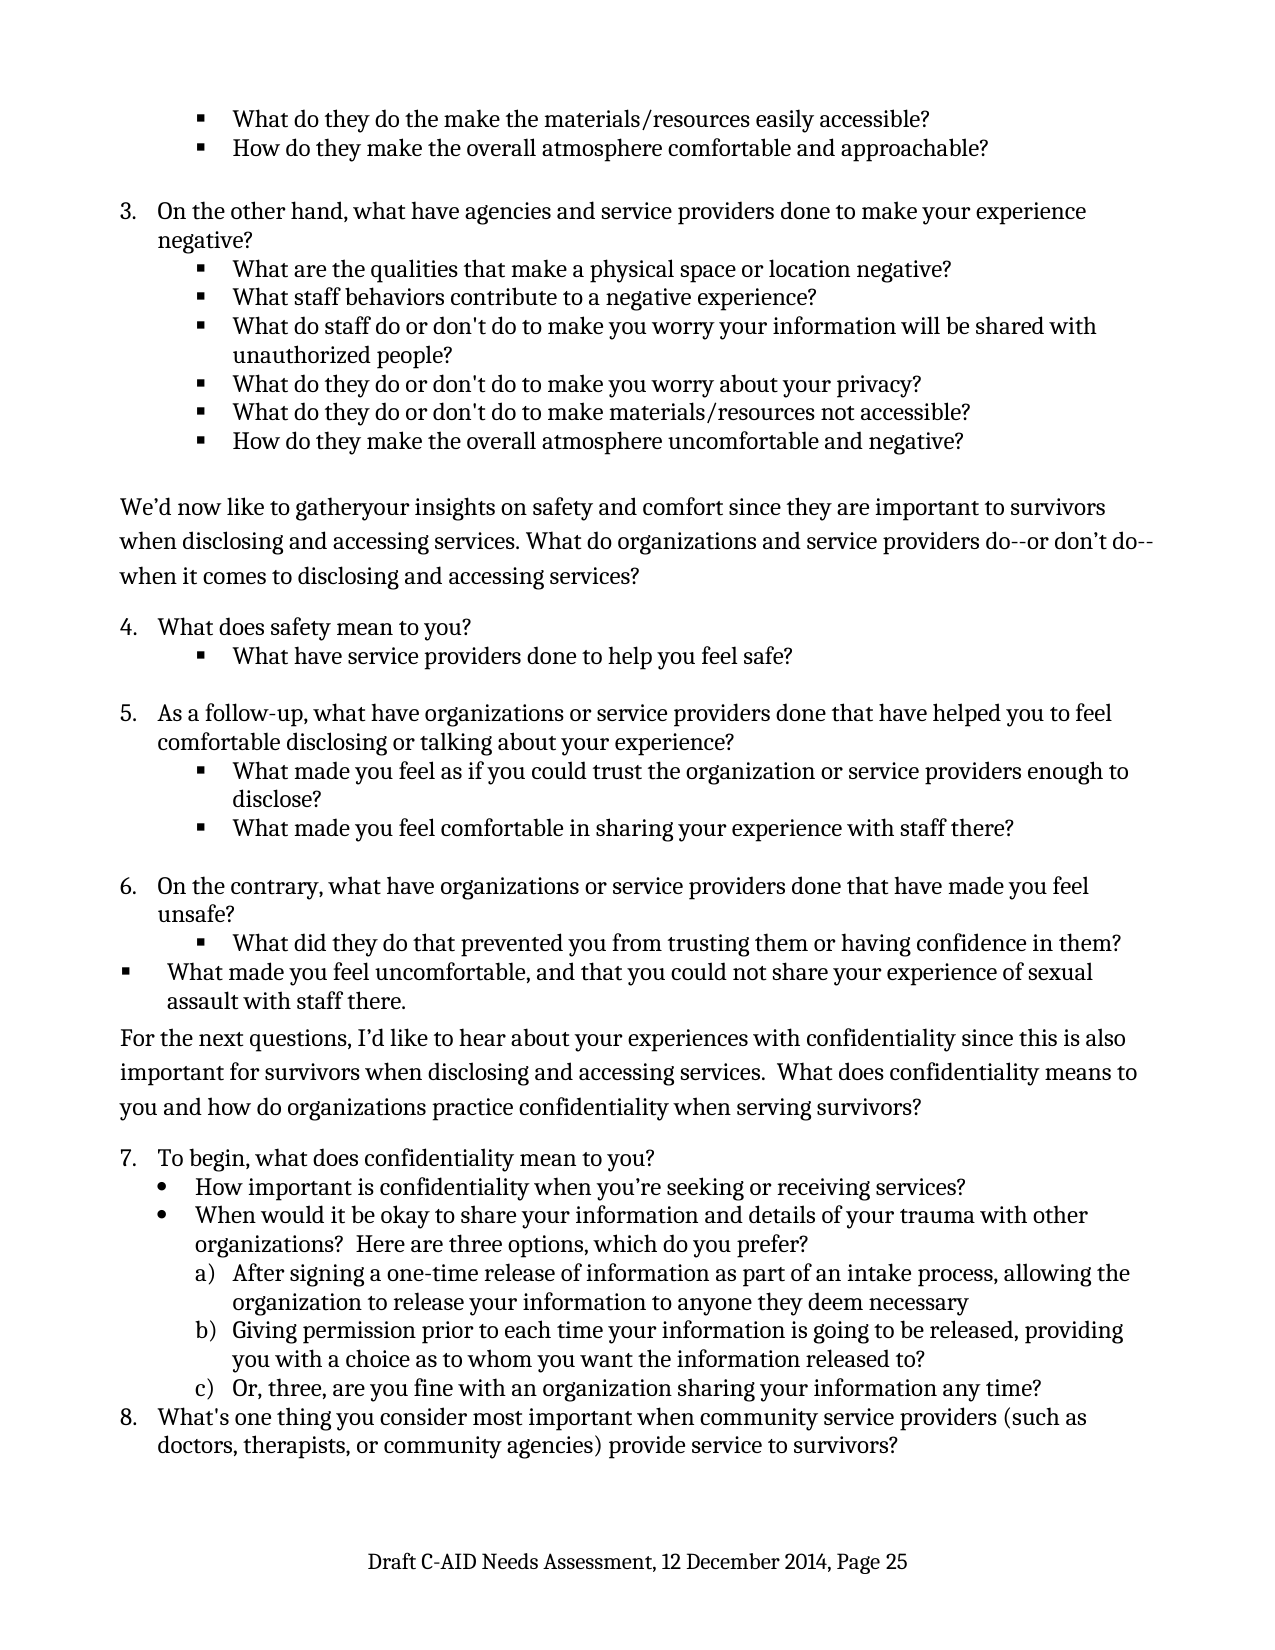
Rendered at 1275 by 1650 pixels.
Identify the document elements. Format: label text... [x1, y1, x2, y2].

list On the other hand, what have agencies and service providers done to make your experience negative? [120, 197, 1155, 254]
list On the contrary, what have organizations or service providers done that have made you feel unsafe? [120, 872, 1155, 929]
list As a follow-up, what have organizations or service providers done that have helped you to feel comfortable disclosing or talking about your experience? [120, 699, 1155, 757]
list What do they do or don't do to make materials/resources not accessible? [195, 398, 1155, 427]
list What made you feel uncomfortable, and that you could not share your experience of sexual assault with staff there. [120, 958, 1155, 1015]
list What are the qualities that make a physical space or location negative? [195, 254, 1155, 283]
list What staff behaviors contribute to a negative experience? [195, 283, 1155, 312]
list What have service providers done to help you feel safe? [195, 642, 1155, 670]
list How do they make the overall atmosphere comfortable and approachable? [195, 134, 1155, 162]
list What made you feel as if you could trust the organization or service providers enough to disclose? [195, 757, 1155, 814]
list How important is confidentiality when you’re seeking or receiving services? [157, 1173, 1155, 1201]
list What does safety mean to you? [120, 613, 1155, 642]
list How do they make the overall atmosphere uncomfortable and negative? [195, 427, 1155, 456]
text We’d now like to gatheryour insights on safety and comfort since they are important to survivors when disclosing and accessing services. What do organizations and service providers do--or don’t do--when it comes to disclosing and accessing services? [120, 493, 1155, 591]
text For the next questions, I’d like to hear about your experiences with confidentiality since this is also important for survivors when disclosing and accessing services. What does confidentiality means to you and how do organizations practice confidentiality when serving survivors? [120, 1024, 1155, 1121]
list When would it be okay to share your information and details of your trauma with other organizations? Here are three options, which do you prefer? [157, 1201, 1155, 1259]
list After signing a one-time release of information as part of an intake process, allowing the organization to release your information to anyone they deem necessary [195, 1259, 1155, 1316]
list What made you feel comfortable in sharing your experience with staff there? [195, 814, 1155, 843]
list Giving permission prior to each time your information is going to be released, providing you with a choice as to whom you want the information released to? [195, 1316, 1155, 1374]
list To begin, what does confidentiality mean to you? [120, 1144, 1155, 1173]
list What do staff do or don't do to make you worry your information will be shared with unauthorized people? [195, 312, 1155, 369]
list What did they do that prevented you from trusting them or having confidence in them? [195, 929, 1155, 958]
list What do they do the make the materials/resources easily accessible? [195, 105, 1155, 134]
list What do they do or don't do to make you worry about your privacy? [195, 369, 1155, 398]
list Or, three, are you fine with an organization sharing your information any time? [195, 1374, 1155, 1403]
list What's one thing you consider most important when community service providers (such as doctors, therapists, or community agencies) provide service to survivors? [120, 1403, 1155, 1460]
